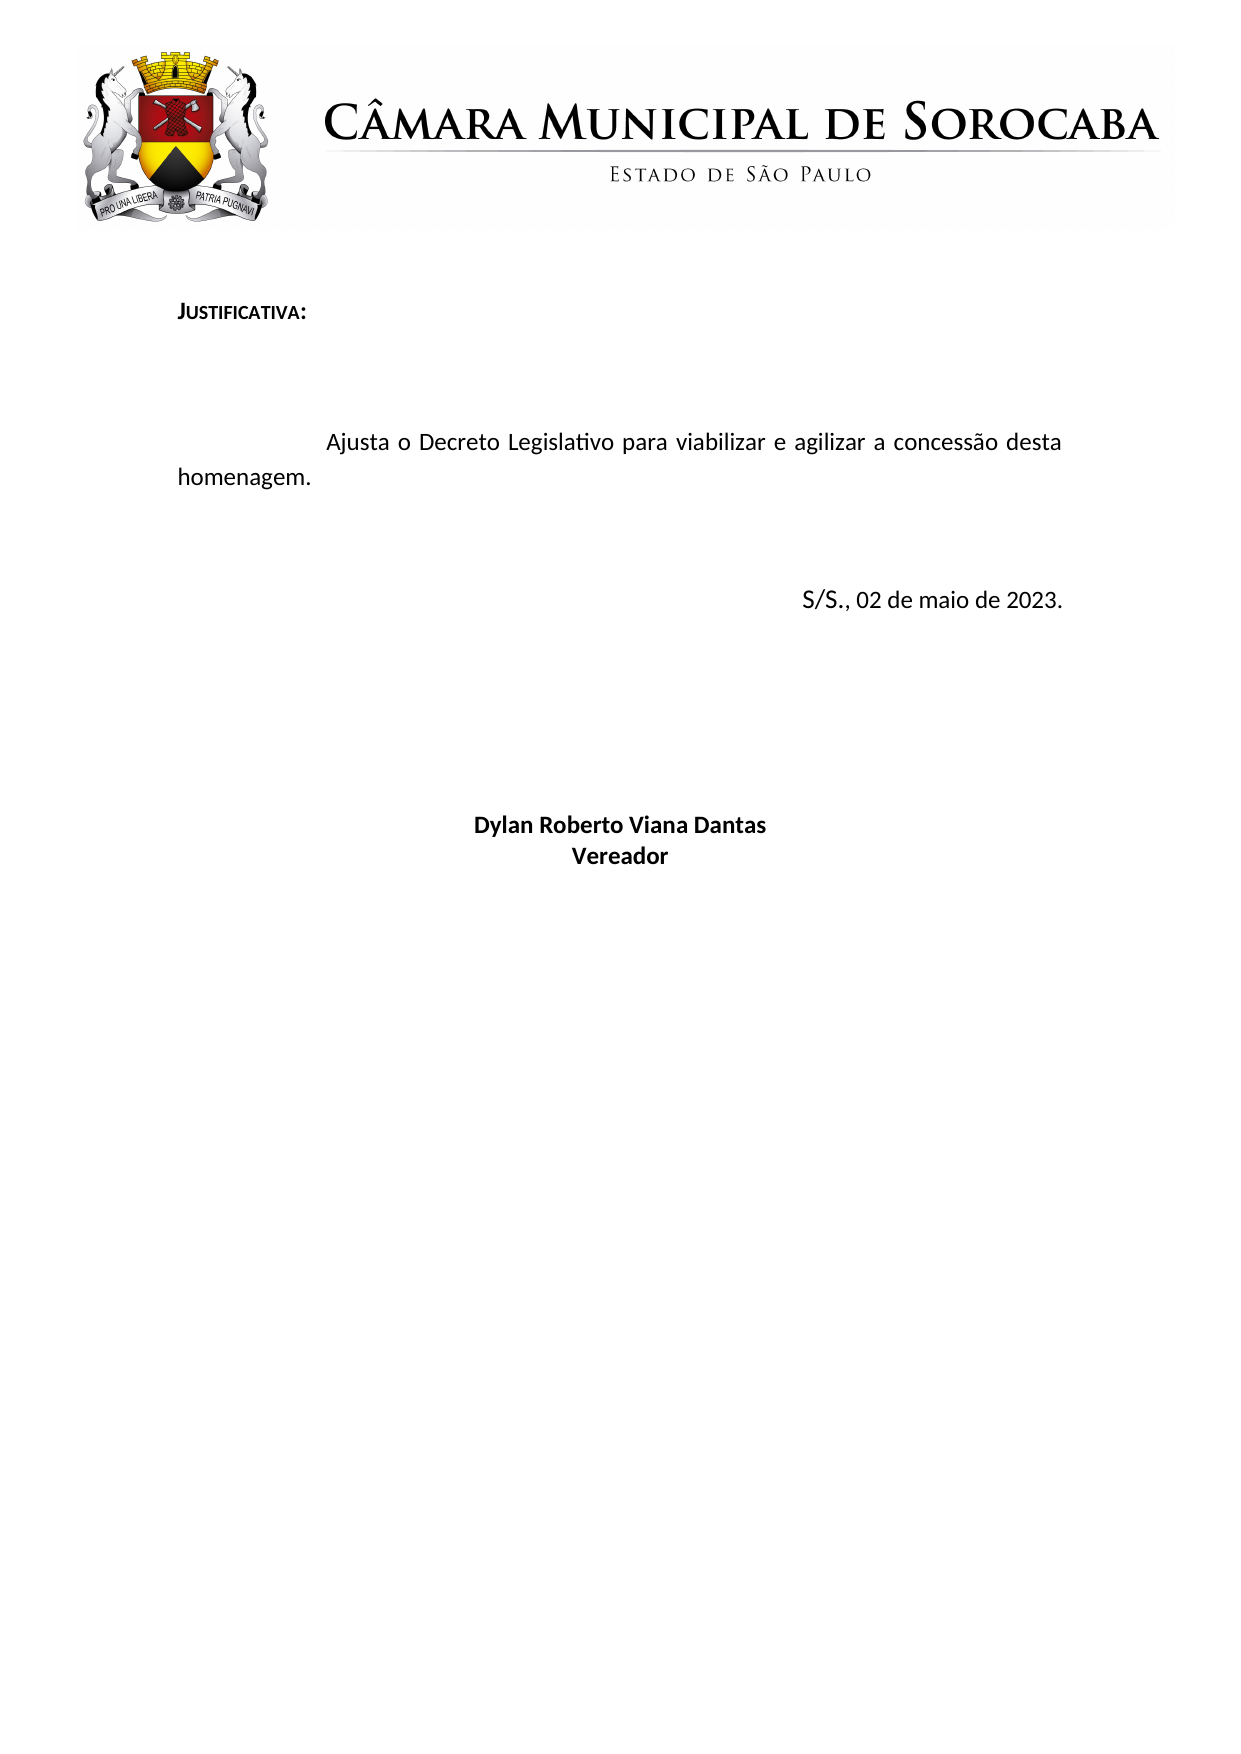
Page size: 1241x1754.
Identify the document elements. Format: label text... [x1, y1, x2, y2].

text S/S., 02 de maio de 2023. [177, 582, 1063, 615]
text Dylan Roberto Viana Dantas [177, 809, 1063, 840]
text Justificativa: [177, 295, 1063, 326]
text Ajusta o Decreto Legislativo para viabilizar e agilizar a concessão desta homenagem. [177, 426, 1063, 492]
picture [76, 44, 1174, 230]
text Vereador [177, 840, 1063, 871]
